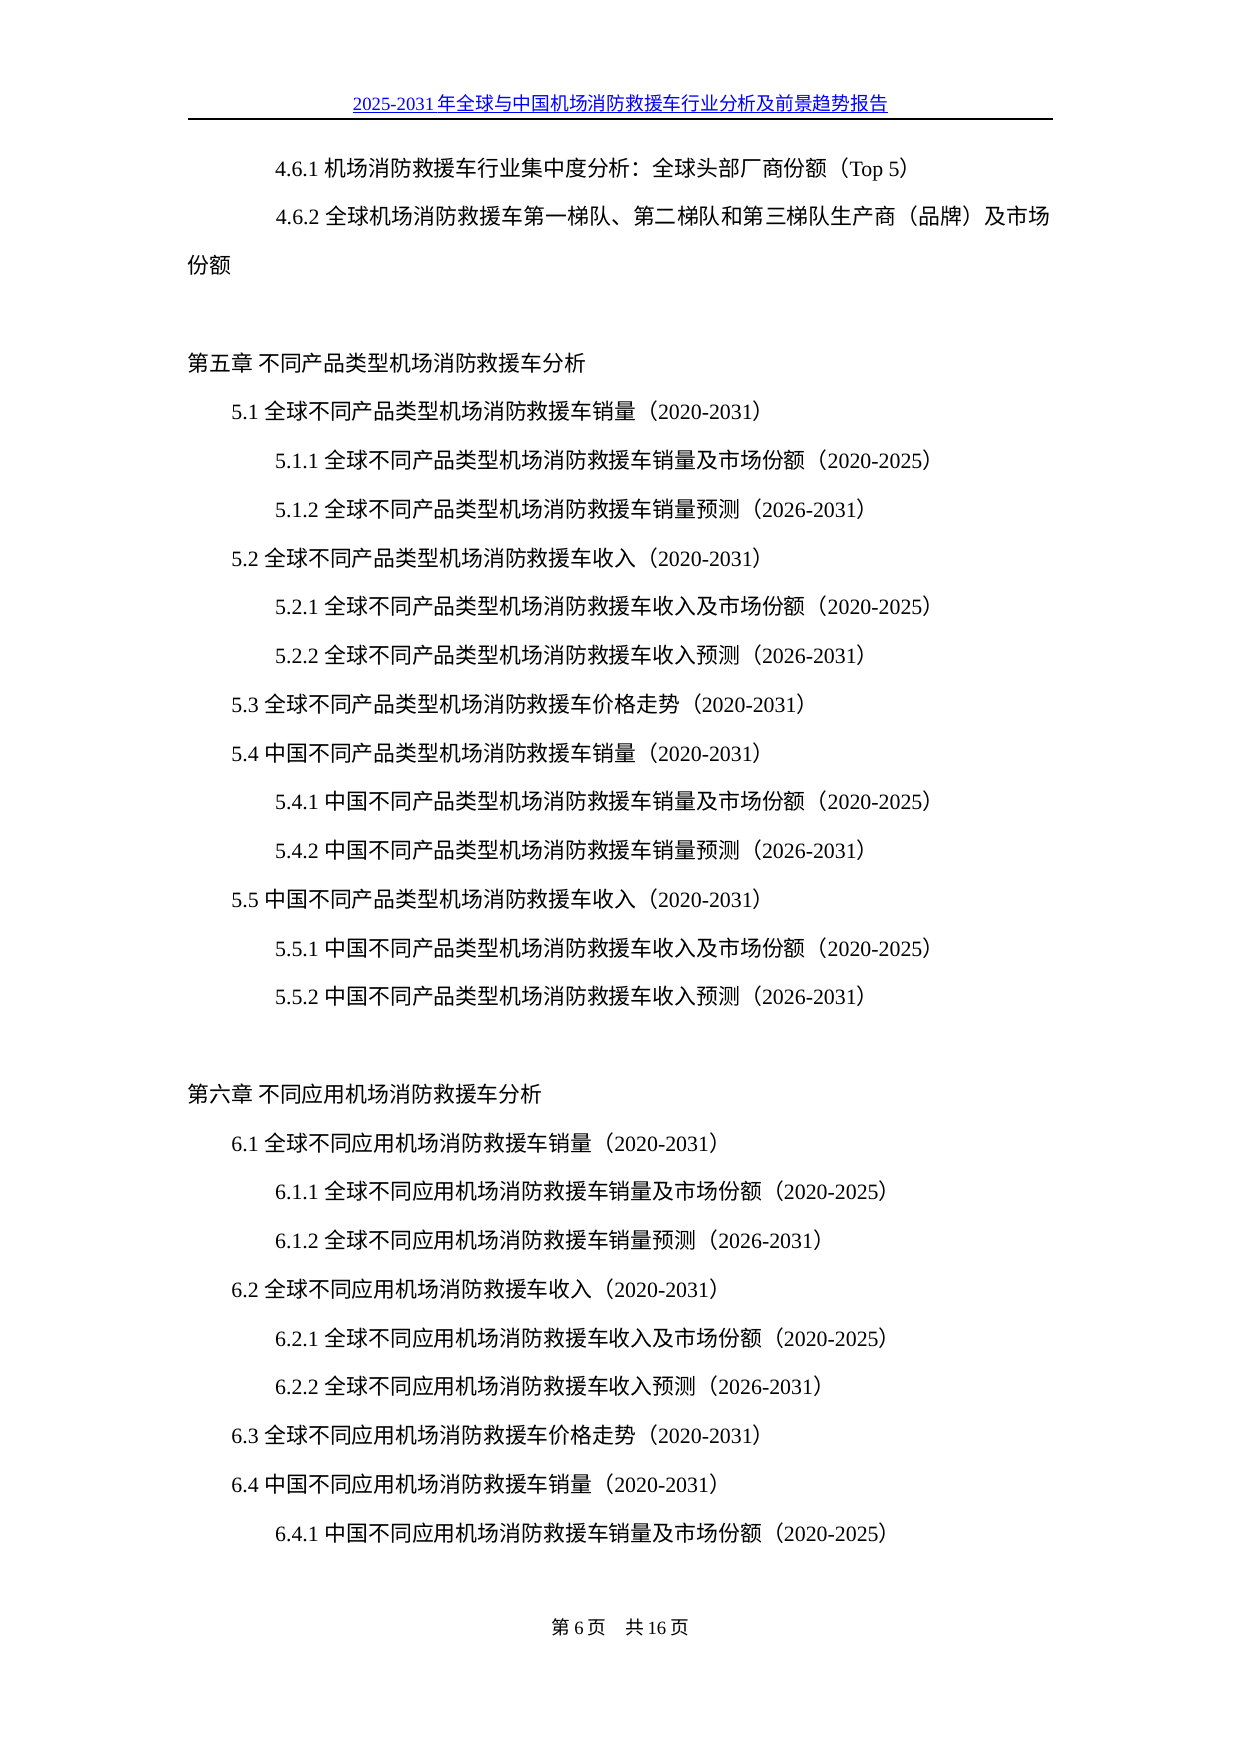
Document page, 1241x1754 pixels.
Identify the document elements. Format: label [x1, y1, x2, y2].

text [187, 150, 1053, 1548]
